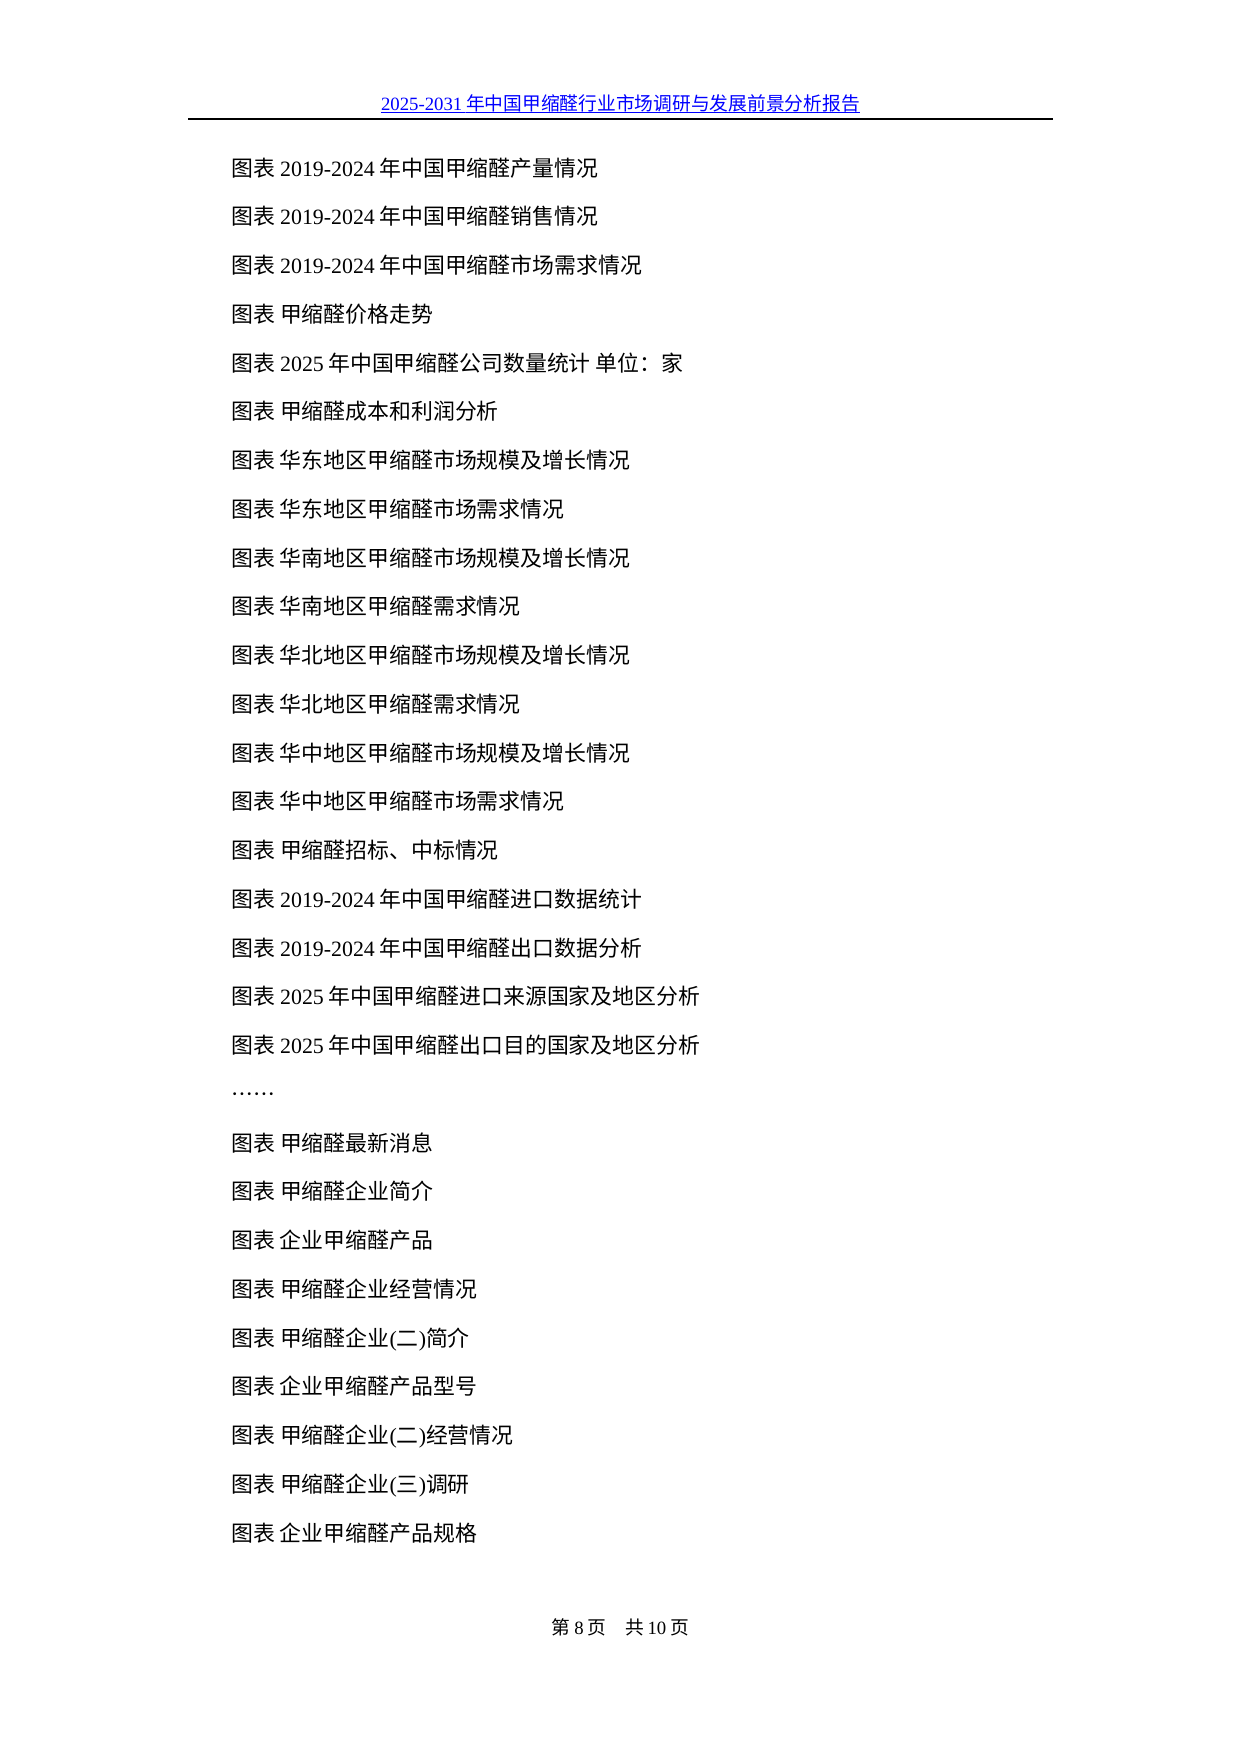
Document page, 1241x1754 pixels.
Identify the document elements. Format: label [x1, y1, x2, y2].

text [187, 150, 1053, 1548]
